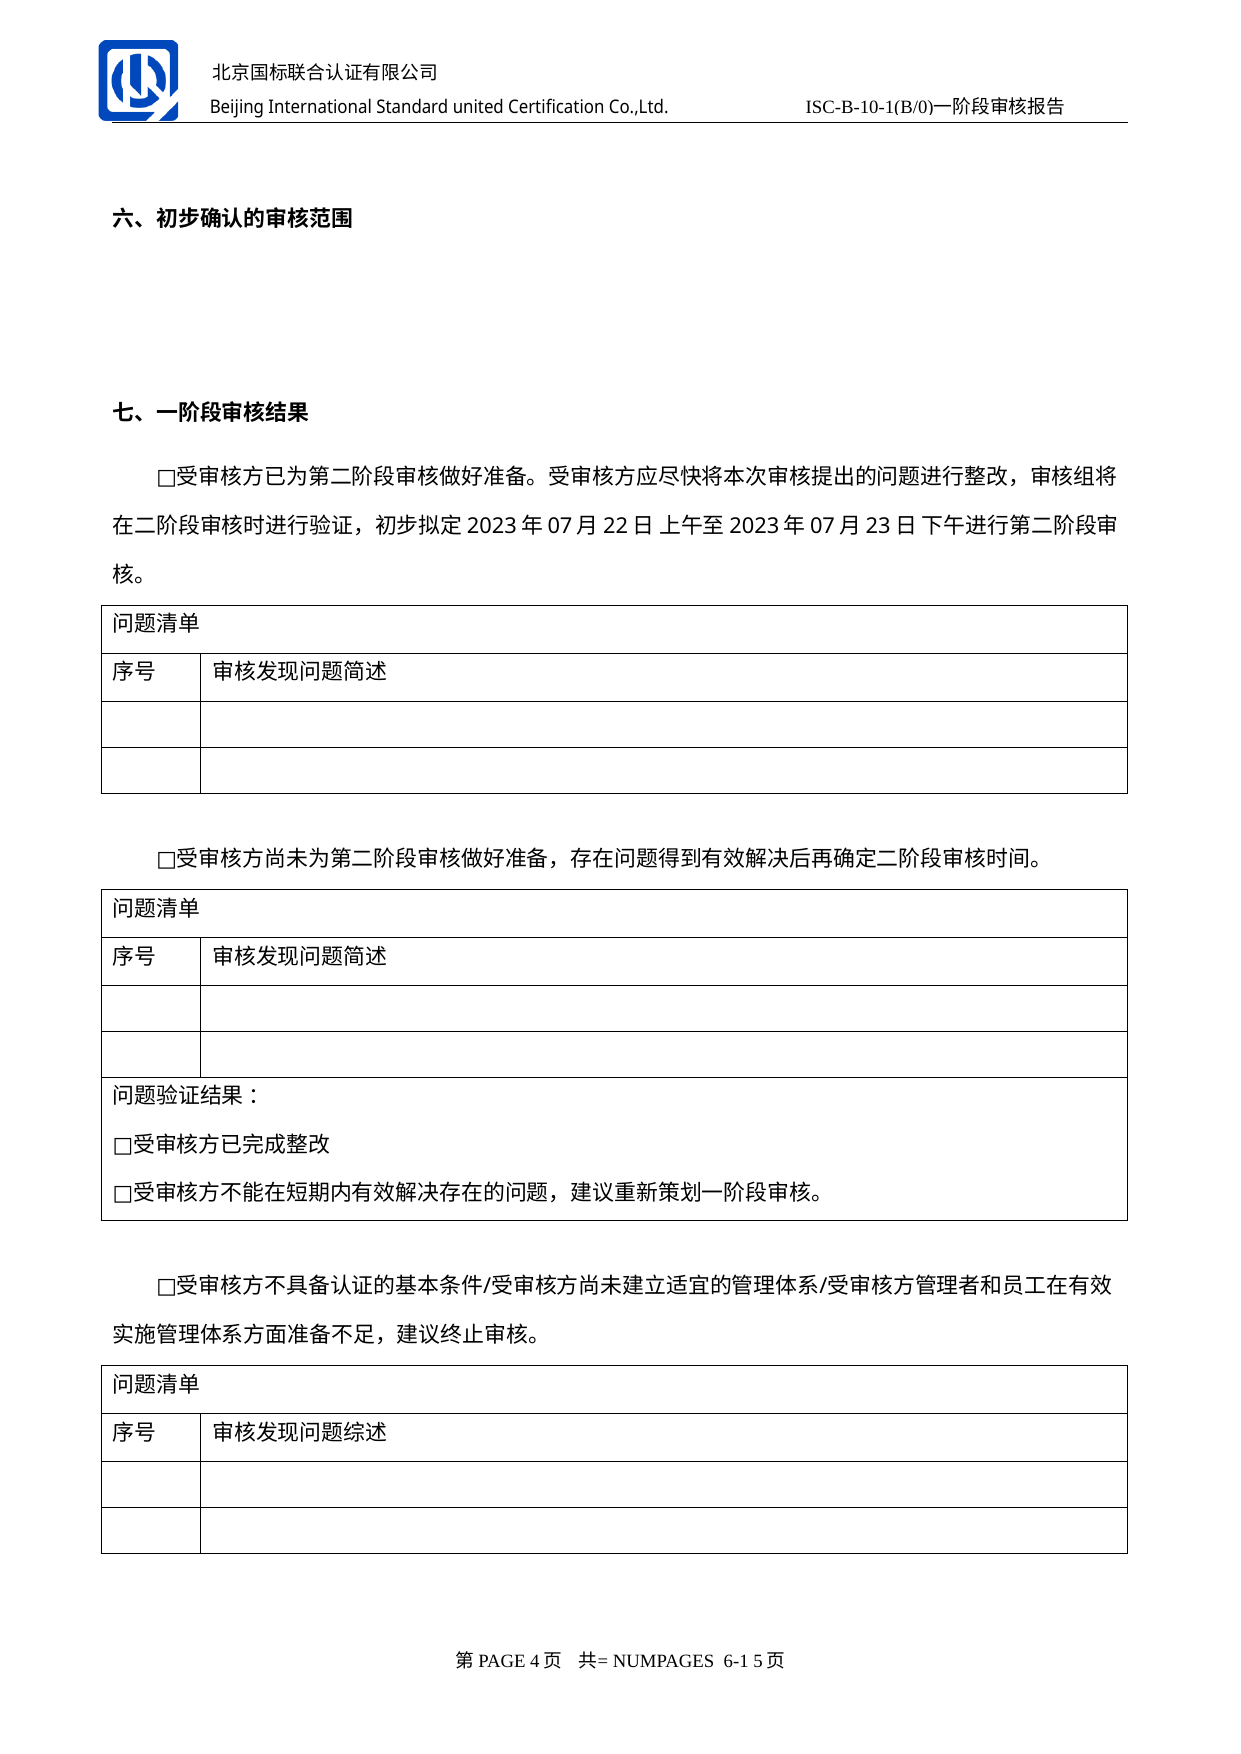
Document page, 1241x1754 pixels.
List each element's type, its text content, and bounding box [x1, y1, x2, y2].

table_cell 问题验证结果 ： □受审核方已完成整改 □受审核方不能在短期内有效解决存在的问题，建议重新策划一阶段审核。 [102, 1078, 1127, 1220]
table_cell 审核发现问题简述 [201, 654, 1127, 701]
table_cell 序号 [102, 938, 200, 985]
text □受审核方已为第二阶段审核做好准备。受审核方应尽快将本次审核提出的问题进行整改，审核组将在二阶段审核时进行验证，初步拟定2023年07月22日 上午至2023年07月23日 下午进行第二阶段审核。 [112, 459, 1128, 589]
table_cell [201, 1462, 1127, 1507]
table_cell [201, 986, 1127, 1031]
table_cell [201, 1032, 1127, 1077]
table_cell 序号 [102, 1414, 200, 1461]
table_cell 审核发现问题简述 [201, 938, 1127, 985]
text 七、一阶段审核结果 [112, 394, 1128, 427]
text 六、初步确认的审核范围 [112, 201, 1128, 233]
table_header 问题清单 [102, 890, 1127, 937]
table_cell 序号 [102, 654, 200, 701]
table_cell [102, 1462, 200, 1507]
table_cell [201, 748, 1127, 793]
table_cell [201, 702, 1127, 747]
table_cell [102, 702, 200, 747]
text □受审核方尚未为第二阶段审核做好准备，存在问题得到有效解决后再确定二阶段审核时间。 [112, 841, 1128, 873]
table_cell 审核发现问题综述 [201, 1414, 1127, 1461]
table_cell [201, 1508, 1127, 1553]
table_cell [102, 986, 200, 1031]
picture [98, 40, 179, 121]
table_cell [102, 1508, 200, 1553]
table_header 问题清单 [102, 1366, 1127, 1413]
table_cell [102, 1032, 200, 1077]
text □受审核方不具备认证的基本条件/受审核方尚未建立适宜的管理体系/受审核方管理者和员工在有效实施管理体系方面准备不足，建议终止审核。 [112, 1268, 1128, 1349]
table_header 问题清单 [102, 606, 1127, 653]
table_cell [102, 748, 200, 793]
